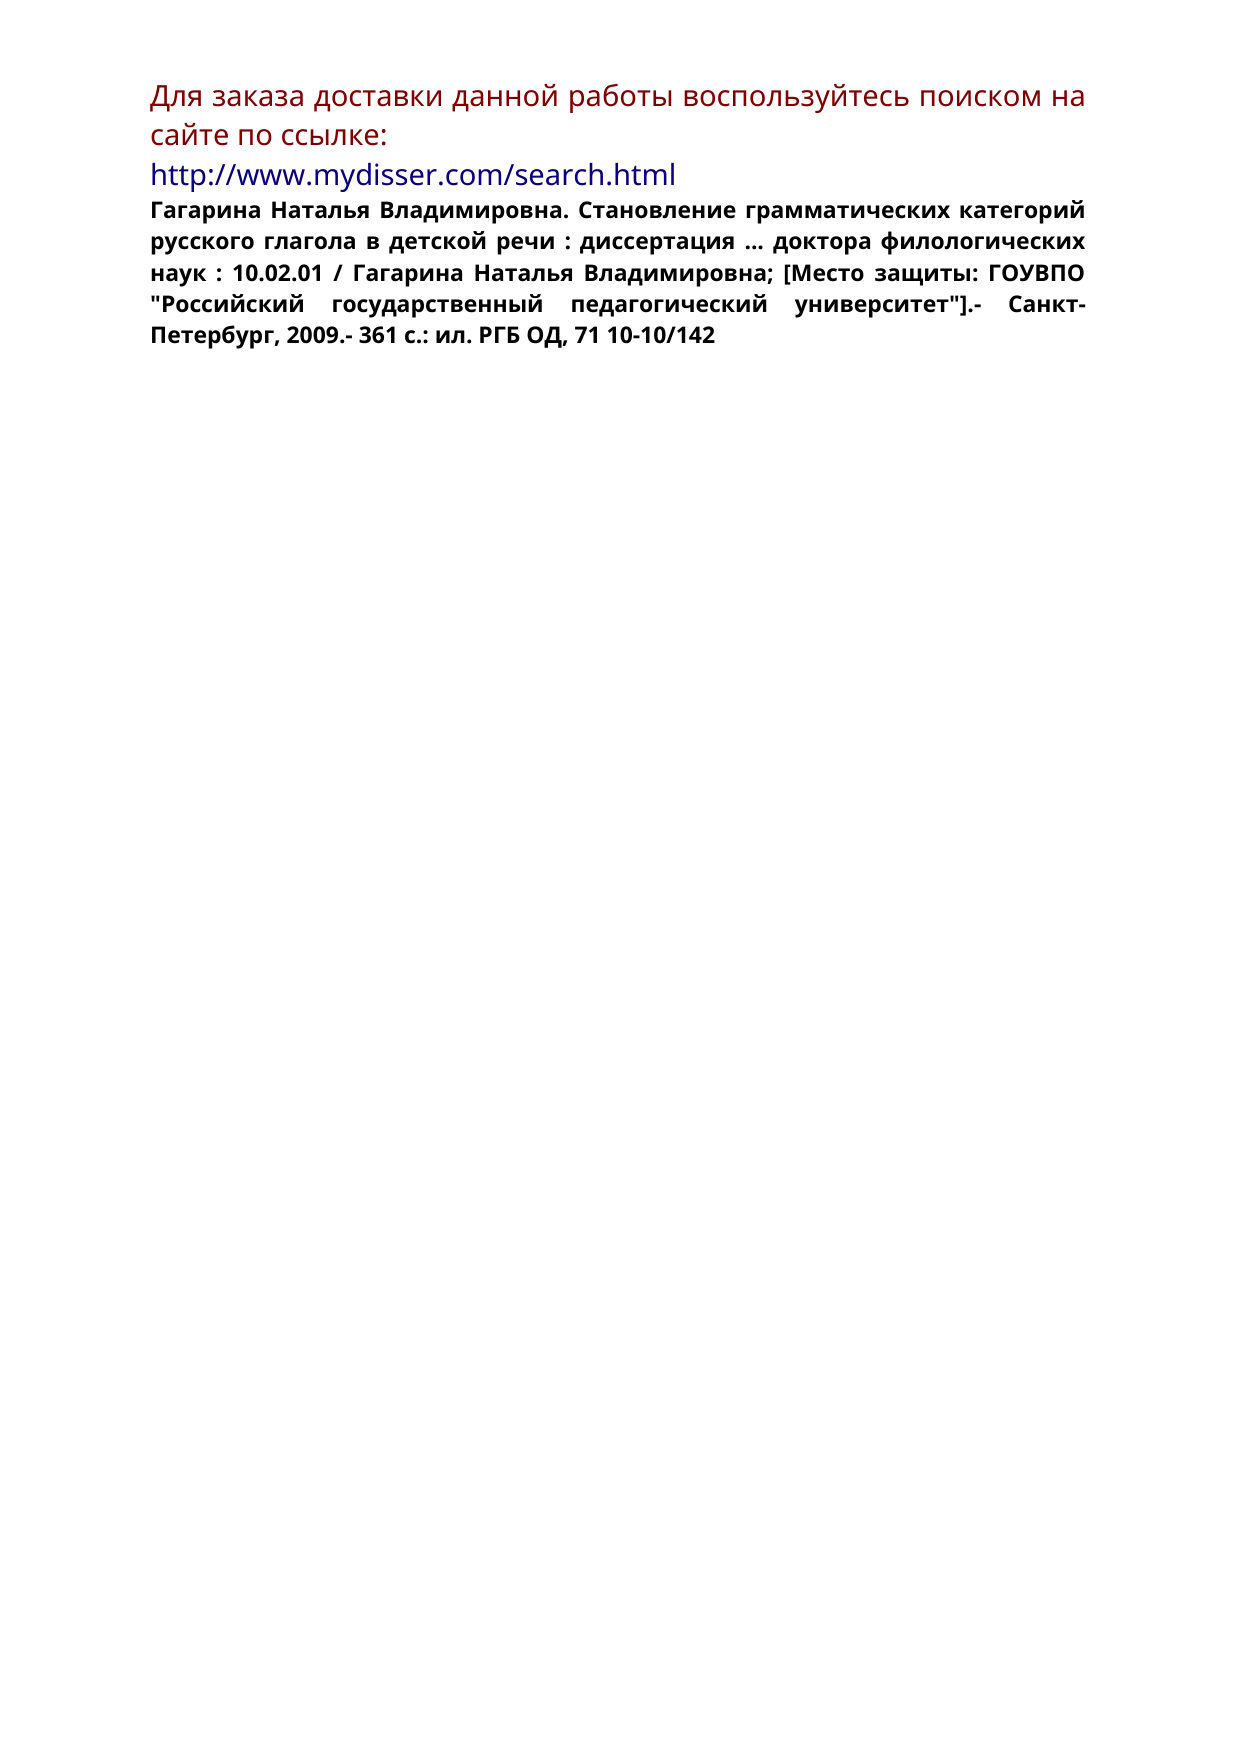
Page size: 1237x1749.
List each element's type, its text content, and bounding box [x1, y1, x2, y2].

text Гагарина Наталья Владимировна. Становление грамматических категорий русского глагола в детской речи : диссертация ... доктора филологических наук : 10.02.01 / Гагарина Наталья Владимировна; [Место защиты: ГОУВПО "Российский государственный педагогический университет"].- Санкт-Петербург, 2009.- 361 с.: ил. РГБ ОД, 71 10-10/142 [150, 194, 1086, 350]
